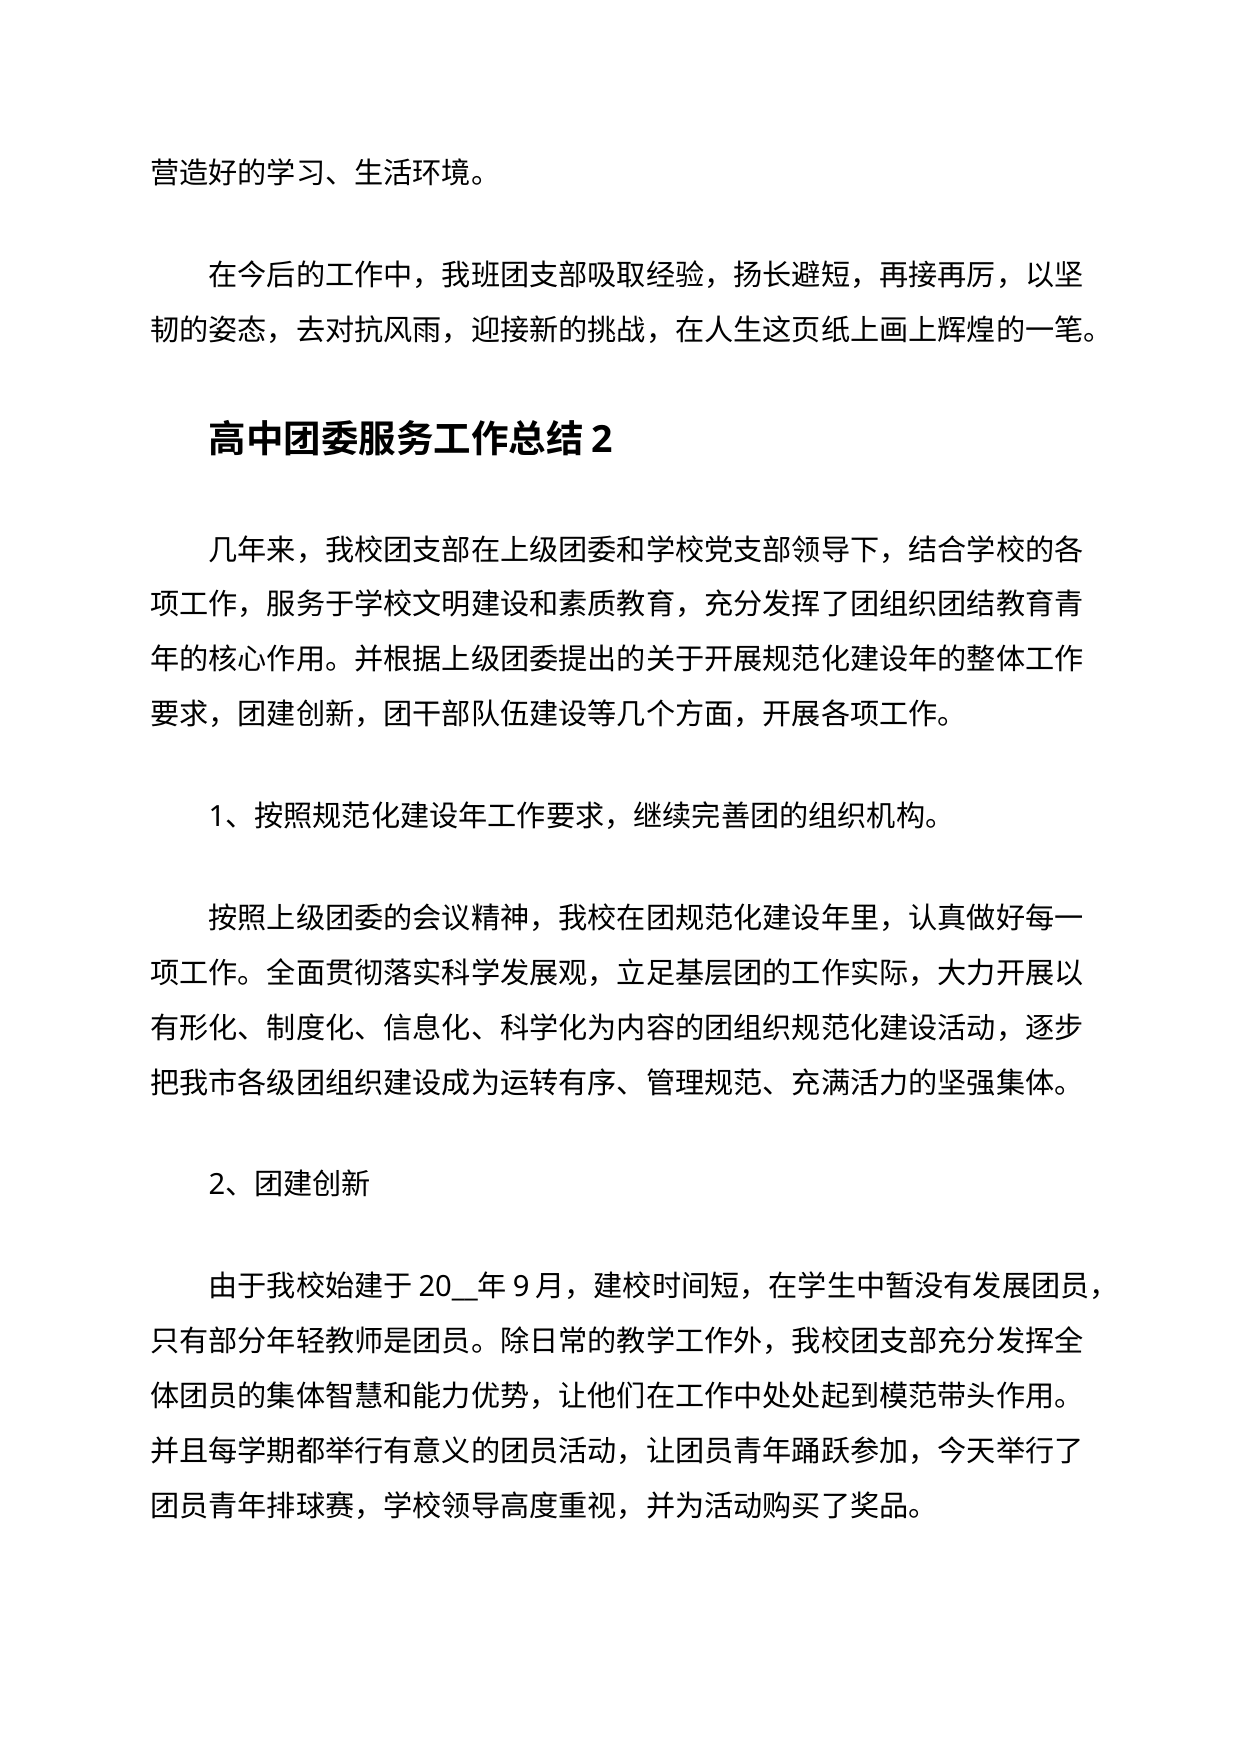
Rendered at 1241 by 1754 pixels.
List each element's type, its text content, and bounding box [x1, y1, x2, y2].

text 几年来，我校团支部在上级团委和学校党支部领导下，结合学校的各项工作，服务于学校文明建设和素质教育，充分发挥了团组织团结教育青年的核心作用。并根据上级团委提出的关于开展规范化建设年的整体工作要求，团建创新，团干部队伍建设等几个方面，开展各项工作。 [150, 526, 1090, 733]
text 由于我校始建于20__年9月，建校时间短，在学生中暂没有发展团员，只有部分年轻教师是团员。除日常的教学工作外，我校团支部充分发挥全体团员的集体智慧和能力优势，让他们在工作中处处起到模范带头作用。并且每学期都举行有意义的团员活动，让团员青年踊跃参加，今天举行了团员青年排球赛，学校领导高度重视，并为活动购买了奖品。 [150, 1263, 1090, 1525]
text 在今后的工作中，我班团支部吸取经验，扬长避短，再接再厉，以坚韧的姿态，去对抗风雨，迎接新的挑战，在人生这页纸上画上辉煌的一笔。 [150, 252, 1090, 349]
text 按照上级团委的会议精神，我校在团规范化建设年里，认真做好每一项工作。全面贯彻落实科学发展观，立足基层团的工作实际，大力开展以有形化、制度化、信息化、科学化为内容的团组织规范化建设活动，逐步把我市各级团组织建设成为运转有序、管理规范、充满活力的坚强集体。 [150, 894, 1090, 1101]
text 高中团委服务工作总结2 [150, 408, 1090, 463]
text 2、团建创新 [150, 1161, 1090, 1203]
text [150, 150, 1090, 192]
text 1、按照规范化建设年工作要求，继续完善团的组织机构。 [150, 792, 1090, 835]
